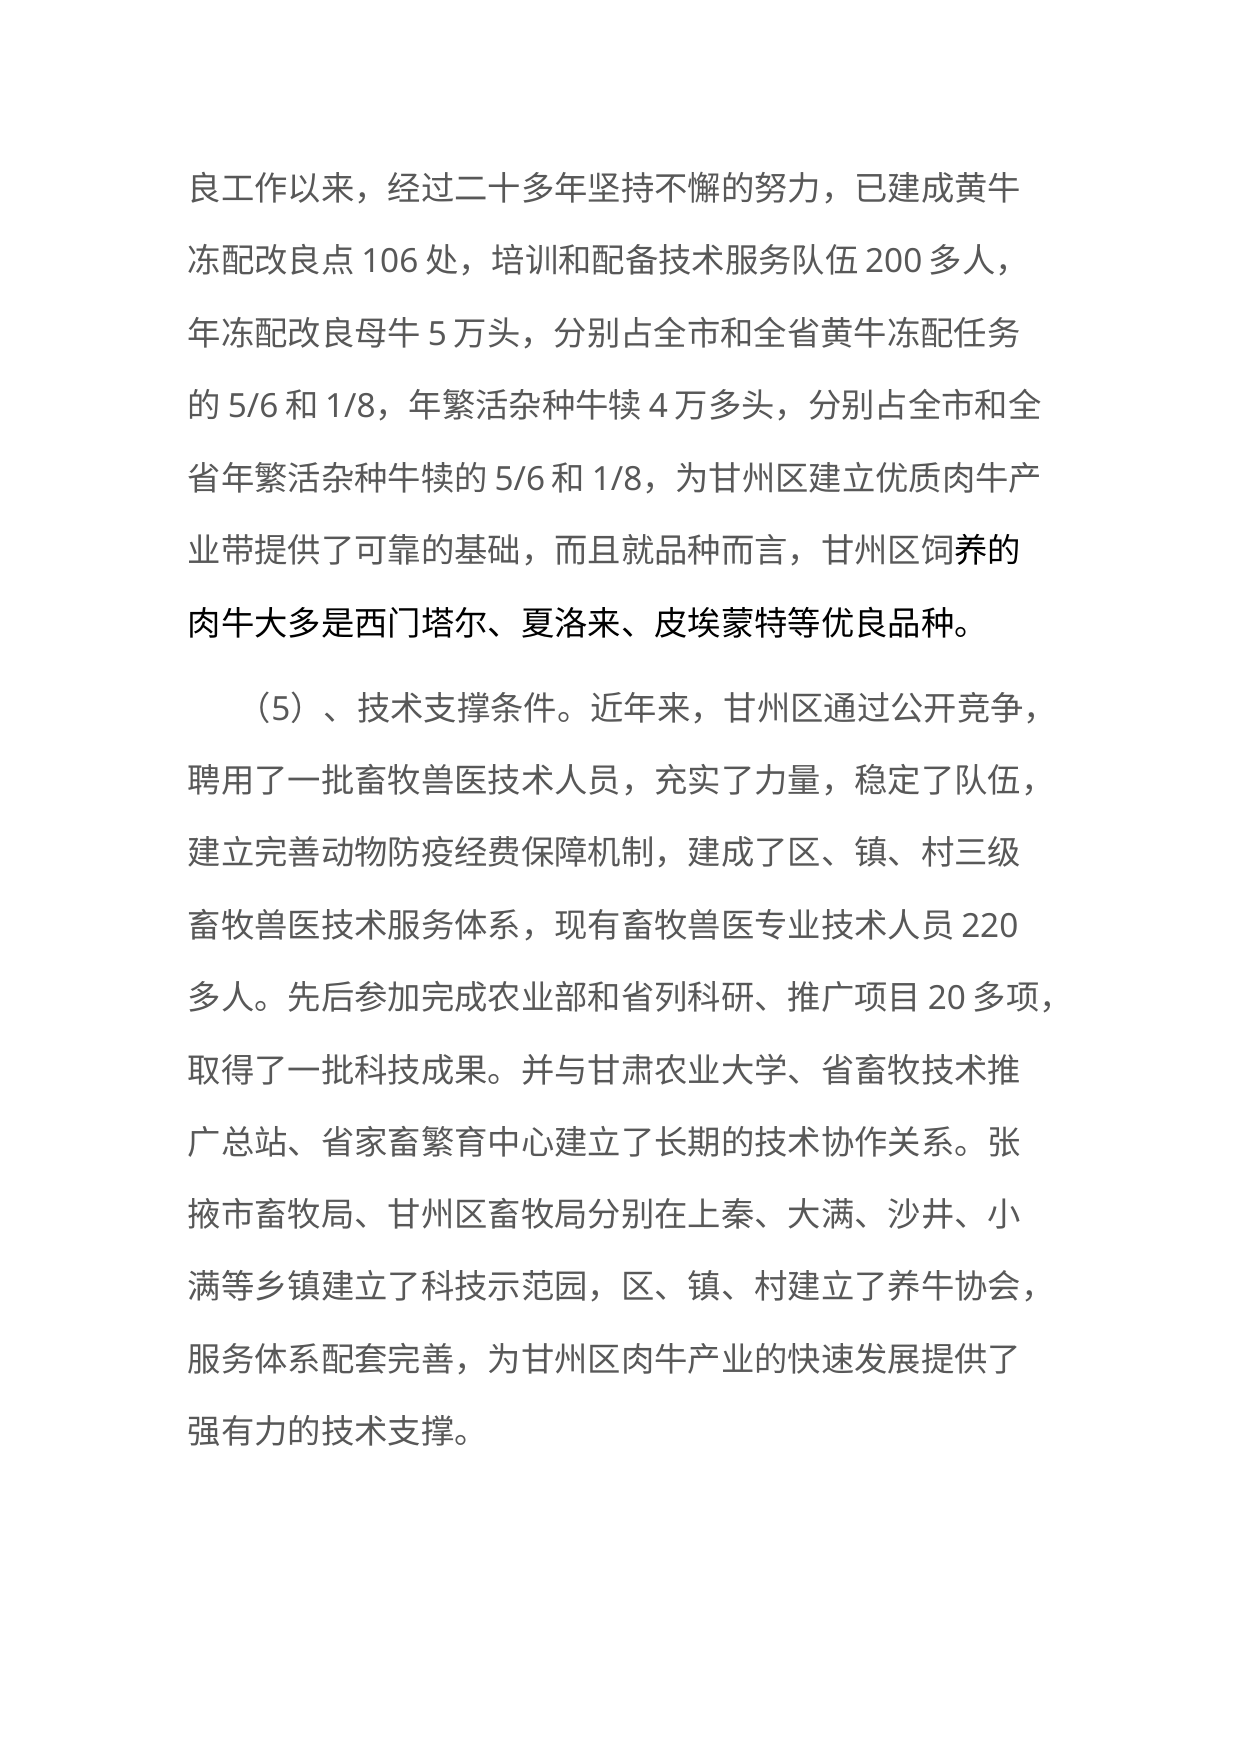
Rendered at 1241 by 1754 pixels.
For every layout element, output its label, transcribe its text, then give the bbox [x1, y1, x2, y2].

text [188, 162, 1053, 645]
text （5）、技术支撑条件。近年来，甘州区通过公开竞争，聘用了一批畜牧兽医技术人员，充实了力量，稳定了队伍，建立完善动物防疫经费保障机制，建成了区、镇、村三级畜牧兽医技术服务体系，现有畜牧兽医专业技术人员220多人。先后参加完成农业部和省列科研、推广项目20多项，取得了一批科技成果。并与甘肃农业大学、省畜牧技术推广总站、省家畜繁育中心建立了长期的技术协作关系。张掖市畜牧局、甘州区畜牧局分别在上秦、大满、沙井、小满等乡镇建立了科技示范园，区、镇、村建立了养牛协会，服务体系配套完善，为甘州区肉牛产业的快速发展提供了强有力的技术支撑。 [188, 681, 1053, 1453]
